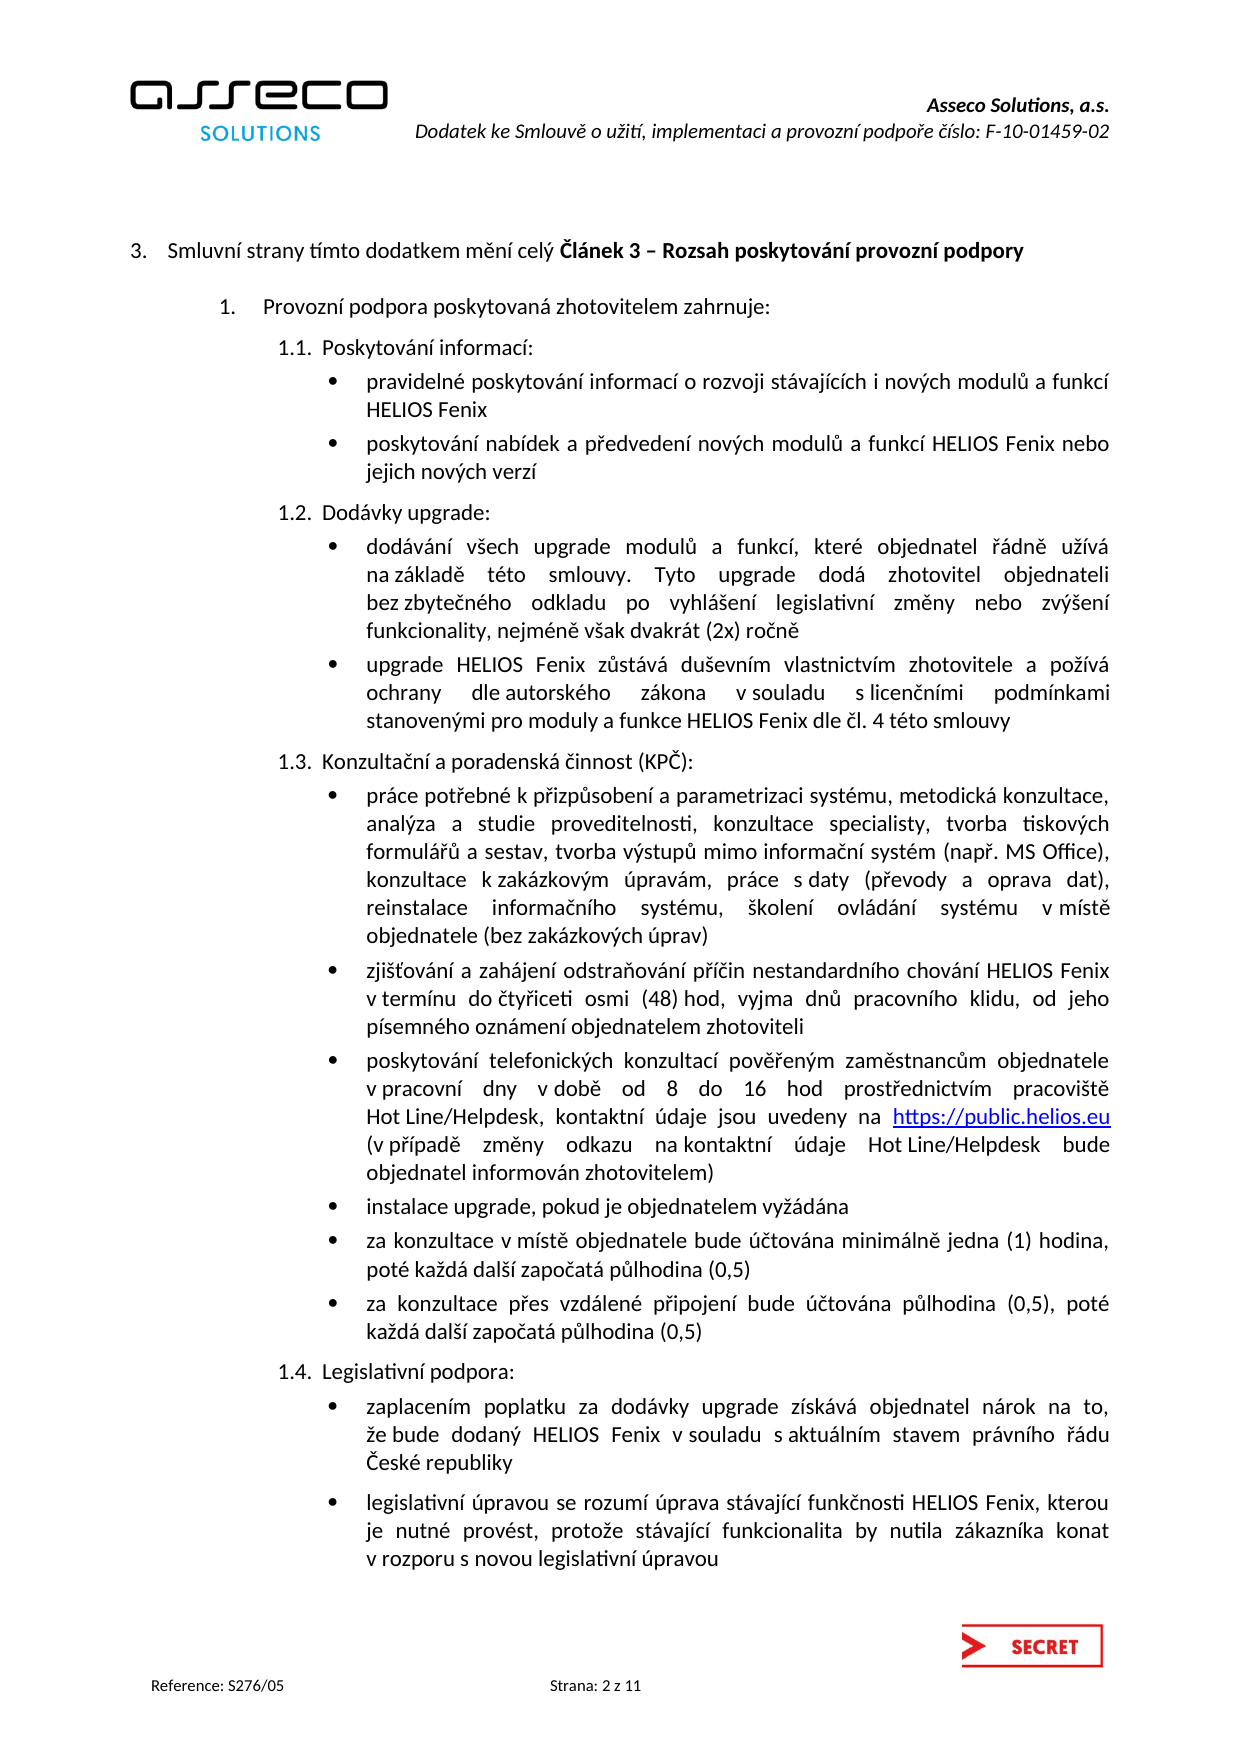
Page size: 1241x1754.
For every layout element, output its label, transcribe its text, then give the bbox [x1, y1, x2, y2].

picture [962, 1616, 1111, 1676]
list Provozní podpora poskytovaná zhotovitelem zahrnuje: [218, 292, 1110, 320]
list pravidelné poskytování informací o rozvoji stávajících i nových modulů a funkcí HELIOS Fenix [329, 367, 1110, 423]
text Smluvní strany tímto dodatkem mění celý Článek 3 – Rozsah poskytování provozní podpory [130, 236, 1110, 264]
list poskytování nabídek a předvedení nových modulů a funkcí HELIOS Fenix nebo jejich nových verzí [329, 429, 1110, 485]
picture [216, 128, 225, 138]
list instalace upgrade, pokud je objednatelem vyžádána [329, 1192, 1110, 1220]
list upgrade HELIOS Fenix zůstává duševním vlastnictvím zhotovitele a požívá ochrany dle autorského zákona v souladu s licenčními podmínkami stanovenými pro moduly a funkce HELIOS Fenix dle čl. 4 této smlouvy [329, 651, 1110, 734]
list Legislativní podpora: [277, 1357, 1110, 1386]
list dodávání všech upgrade modulů a funkcí, které objednatel řádně užívá na základě této smlouvy. Tyto upgrade dodá zhotovitel objednateli bez zbytečného odkladu po vyhlášení legislativní změny nebo zvýšení funkcionality, nejméně však dvakrát (2x) ročně [329, 532, 1110, 644]
list za konzultace v místě objednatele bude účtována minimálně jedna (1) hodina, poté každá další započatá půlhodina (0,5) [329, 1227, 1110, 1283]
list zaplacením poplatku za dodávky upgrade získává objednatel nárok na to, že bude dodaný HELIOS Fenix v souladu s aktuálním stavem právního řádu České republiky [329, 1392, 1110, 1476]
picture [130, 80, 388, 141]
picture [279, 128, 288, 138]
list legislativní úpravou se rozumí úprava stávající funkčnosti HELIOS Fenix, kterou je nutné provést, protože stávající funkcionalita by nutila zákazníka konat v rozporu s novou legislativní úpravou [329, 1488, 1110, 1572]
list za konzultace přes vzdálené připojení bude účtována půlhodina (0,5), poté každá další započatá půlhodina (0,5) [329, 1289, 1110, 1345]
list Dodávky upgrade: [277, 498, 1110, 526]
picture [298, 133, 303, 141]
list Poskytování informací: [277, 333, 1110, 361]
list poskytování telefonických konzultací pověřeným zaměstnancům objednatele v pracovní dny v době od 8 do 16 hod prostřednictvím pracoviště Hot Line/Helpdesk, kontaktní údaje jsou uvedeny na https://public.helios.eu (v případě změny odkazu na kontaktní údaje Hot Line/Helpdesk bude objednatel informován zhotovitelem) [329, 1046, 1110, 1186]
list zjišťování a zahájení odstraňování příčin nestandardního chování HELIOS Fenix v termínu do čtyřiceti osmi (48) hod, vyjma dnů pracovního klidu, od jeho písemného oznámení objednatelem zhotoviteli [329, 956, 1110, 1040]
list Konzultační a poradenská činnost (KPČ): [277, 747, 1110, 775]
list práce potřebné k přizpůsobení a parametrizaci systému, metodická konzultace, analýza a studie proveditelnosti, konzultace specialisty, tvorba tiskových formulářů a sestav, tvorba výstupů mimo informační systém (např. MS Office), konzultace k zakázkovým úpravám, práce s daty (převody a oprava dat), reinstalace informačního systému, školení ovládání systému v místě objednatele (bez zakázkových úprav) [329, 781, 1110, 949]
